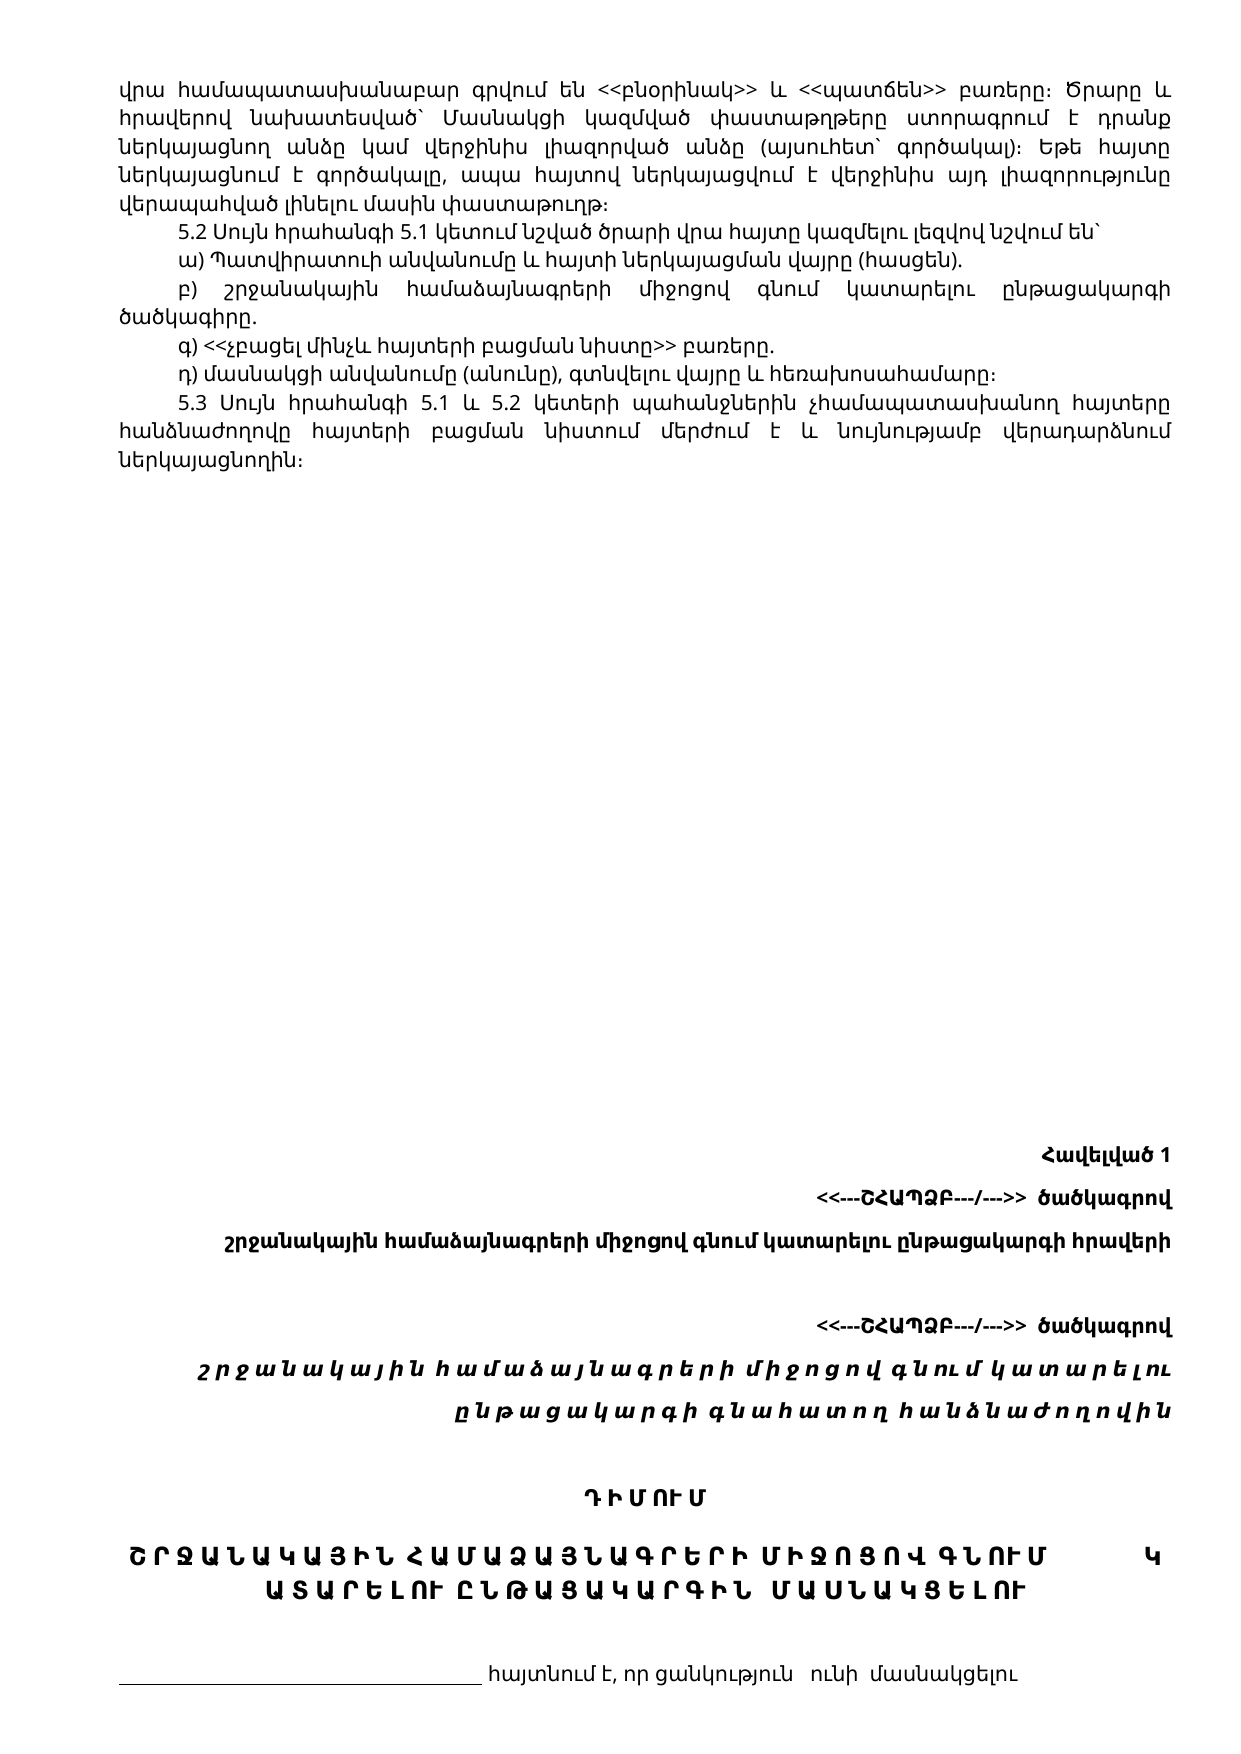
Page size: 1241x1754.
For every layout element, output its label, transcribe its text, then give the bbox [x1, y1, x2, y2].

text հայտնում է, որ ցանկություն ունի մասնակցելու [118, 1659, 1171, 1688]
text շրջանակային համաձայնագրերի միջոցով գնում կատարելու ընթացակարգի հրավերի [118, 1226, 1171, 1254]
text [118, 75, 1171, 217]
text դ) մասնակցի անվանումը (անունը), գտնվելու վայրը և հեռախոսահամարը։ [118, 359, 1171, 388]
text 5.3 Սույն հրահանգի 5.1 և 5.2 կետերի պահանջներին չհամապատասխանող հայտերը հանձնաժողովը հայտերի բացման նիստում մերժում է և նույնությամբ վերադարձնում ներկայացնողին։ [118, 388, 1171, 473]
subtitle Շ Ր Ջ Ա Ն Ա Կ Ա Յ Ի Ն Հ Ա Մ Ա Ձ Ա Յ Ն Ա Գ Ր Ե Ր Ի Մ Ի Ջ Ո Ց Ո Վ Գ Ն ՈՒ Մ Կ Ա Տ Ա Ր Ե Լ ՈՒ Ը Ն Թ Ա Ց Ա Կ Ա Ր Գ Ի Ն Մ Ա Ս Ն Ա Կ Ց Ե Լ ՈՒ [118, 1538, 1171, 1606]
text շ ր ջ ա ն ա կ ա յ ի ն հ ա մ ա ձ ա յ ն ա գ ր ե ր ի մ ի ջ ո ց ո վ գ ն ու մ կ ա տ ա ր ե լ ու [118, 1354, 1171, 1382]
text գ) <<չբացել մինչև հայտերի բացման նիստը>> բառերը. [118, 331, 1171, 359]
text 5.2 Սույն հրահանգի 5.1 կետում նշված ծրարի վրա հայտը կազմելու լեզվով նշվում են` [118, 217, 1171, 246]
text <<---ՇՀԱՊՁԲ---/--->> ծածկագրով [118, 1183, 1171, 1212]
text բ) շրջանակային համաձայնագրերի միջոցով գնում կատարելու ընթացակարգի ծածկագիրը. [118, 274, 1171, 331]
text ա) Պատվիրատուի անվանումը և հայտի ներկայացման վայրը (հասցեն). [118, 246, 1171, 274]
text Հավելված 1 [118, 1141, 1171, 1169]
text ը ն թ ա ց ա կ ա ր գ ի գ ն ա հ ա տ ո ղ հ ա ն ձ ն ա ժ ո ղ ո վ ի ն [118, 1396, 1171, 1425]
text Դ Ի Մ ՈՒ Մ [118, 1481, 1171, 1513]
text <<---ՇՀԱՊՁԲ---/--->> ծածկագրով [118, 1311, 1171, 1339]
